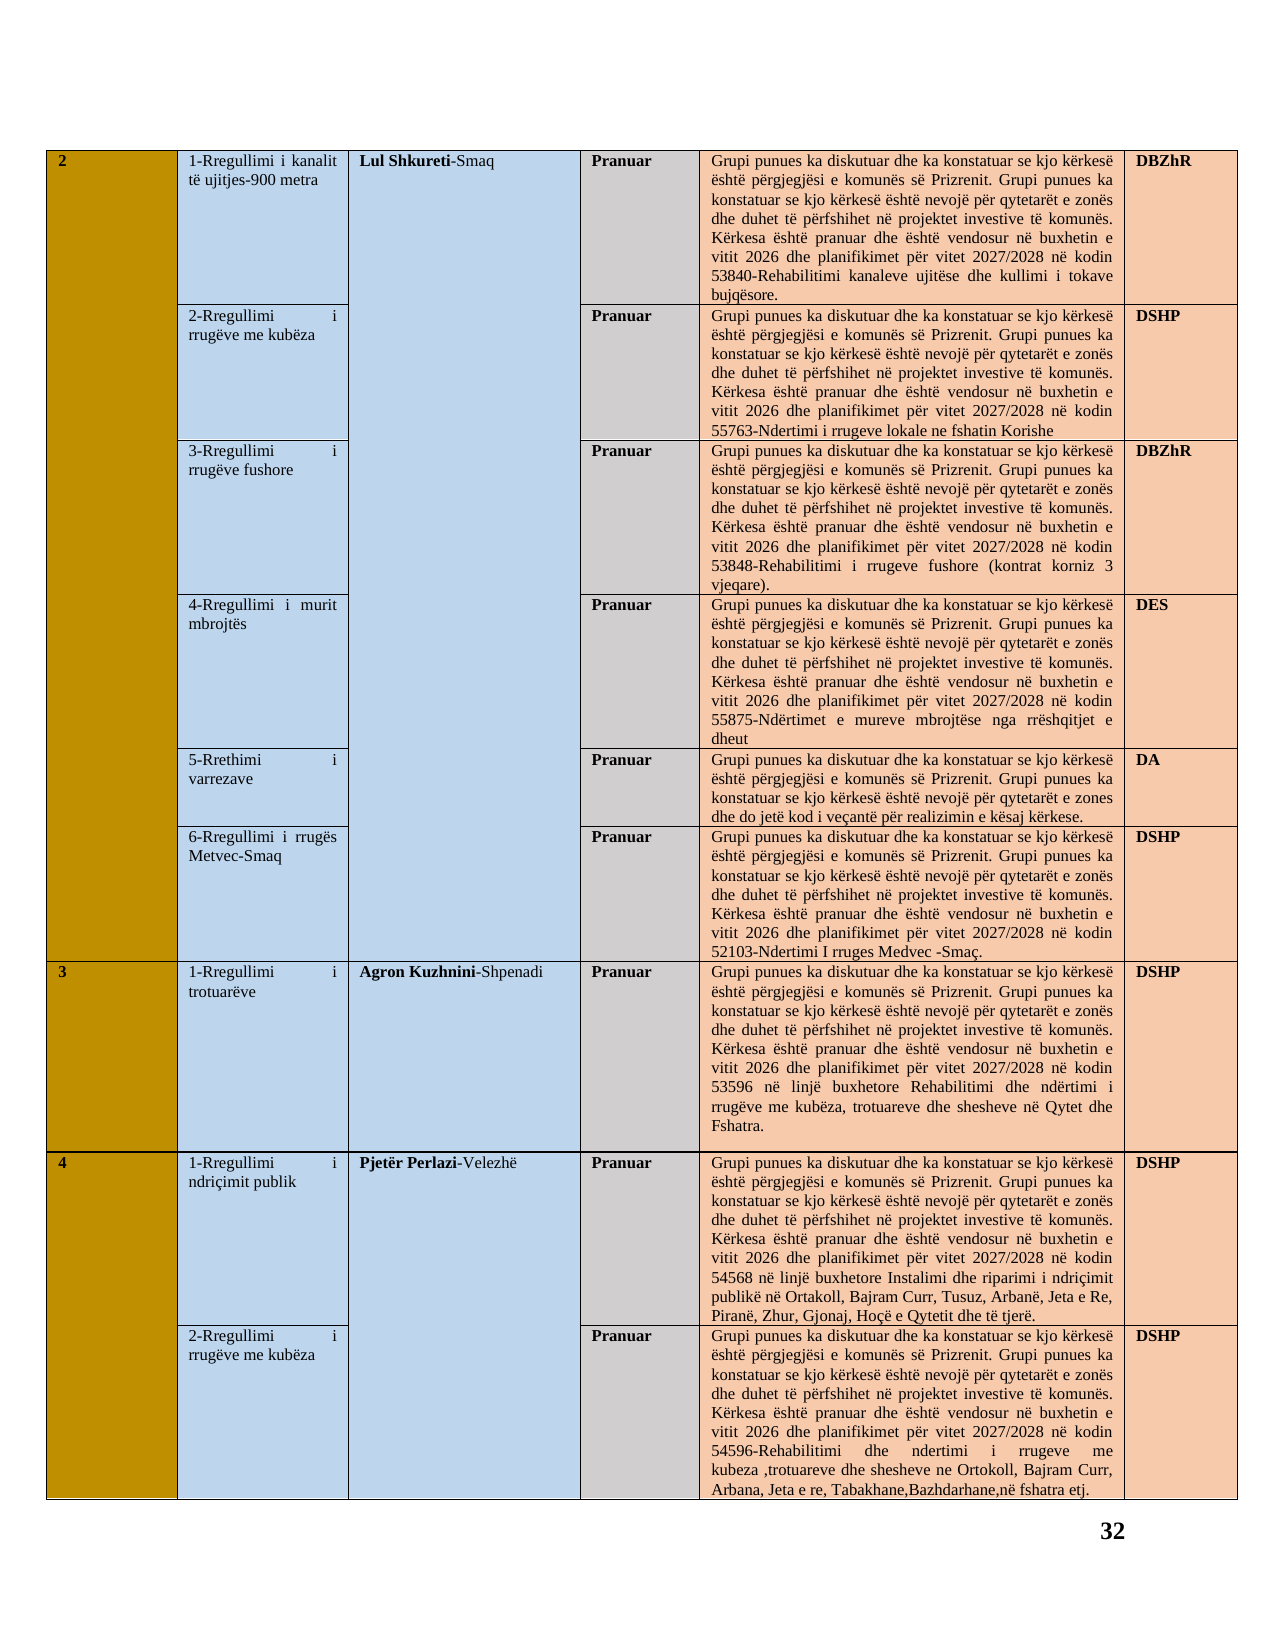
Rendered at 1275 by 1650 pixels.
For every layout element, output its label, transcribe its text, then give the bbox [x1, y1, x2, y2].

table_cell DBZhR [1125, 441, 1237, 594]
table_cell Grupi punues ka diskutuar dhe ka konstatuar se kjo kërkesë është përgjegjësi e komunës së Prizrenit. Grupi punues ka konstatuar se kjo kërkesë është nevojë për qytetarët e zonës dhe duhet të përfshihet në projektet investive të komunës. Kërkesa është pranuar dhe është vendosur në buxhetin e vitit 2026 dhe planifikimet për vitet 2027/2028 në kodin 55875-Ndërtimet e mureve mbrojtëse nga rrëshqitjet e dheut [700, 595, 1124, 748]
table_cell Pranuar [581, 441, 699, 594]
table_cell 2-Rregullimi i rrugëve me kubëza [178, 1326, 348, 1498]
table_cell Pranuar [581, 827, 699, 961]
table_cell DSHP [1125, 1153, 1237, 1325]
table_cell Pranuar [581, 1326, 699, 1498]
table_cell DSHP [1125, 1326, 1237, 1498]
table_cell 5-Rrethimi i varrezave [178, 749, 348, 826]
table_cell Grupi punues ka diskutuar dhe ka konstatuar se kjo kërkesë është përgjegjësi e komunës së Prizrenit. Grupi punues ka konstatuar se kjo kërkesë është nevojë për qytetarët e zones dhe do jetë kod i veçantë për realizimin e kësaj kërkese. [700, 749, 1124, 826]
table_cell Pranuar [581, 305, 699, 439]
table_cell 1-Rregullimi i ndriçimit publik [178, 1153, 348, 1325]
table_cell 3 [47, 962, 177, 1151]
table_cell Grupi punues ka diskutuar dhe ka konstatuar se kjo kërkesë është përgjegjësi e komunës së Prizrenit. Grupi punues ka konstatuar se kjo kërkesë është nevojë për qytetarët e zonës dhe duhet të përfshihet në projektet investive të komunës. Kërkesa është pranuar dhe është vendosur në buxhetin e vitit 2026 dhe planifikimet për vitet 2027/2028 në kodin 53848-Rehabilitimi i rrugeve fushore (kontrat korniz 3 vjeqare). [700, 441, 1124, 594]
table_cell Pranuar [581, 749, 699, 826]
table_cell 6-Rregullimi i rrugës Metvec-Smaq [178, 827, 348, 961]
table_cell Grupi punues ka diskutuar dhe ka konstatuar se kjo kërkesë është përgjegjësi e komunës së Prizrenit. Grupi punues ka konstatuar se kjo kërkesë është nevojë për qytetarët e zonës dhe duhet të përfshihet në projektet investive të komunës. Kërkesa është pranuar dhe është vendosur në buxhetin e vitit 2026 dhe planifikimet për vitet 2027/2028 në kodin 53840-Rehabilitimi kanaleve ujitëse dhe kullimi i tokave bujqësore. [700, 151, 1124, 304]
table_cell Lul Shkureti-Smaq [349, 151, 580, 961]
table_cell Agron Kuzhnini-Shpenadi [349, 962, 580, 1151]
table_cell 4 [47, 1153, 177, 1498]
table_cell Pranuar [581, 151, 699, 304]
table_cell Grupi punues ka diskutuar dhe ka konstatuar se kjo kërkesë është përgjegjësi e komunës së Prizrenit. Grupi punues ka konstatuar se kjo kërkesë është nevojë për qytetarët e zonës dhe duhet të përfshihet në projektet investive të komunës. Kërkesa është pranuar dhe është vendosur në buxhetin e vitit 2026 dhe planifikimet për vitet 2027/2028 në kodin 53596 në linjë buxhetore Rehabilitimi dhe ndërtimi i rrugëve me kubëza, trotuareve dhe shesheve në Qytet dhe Fshatra. [700, 962, 1124, 1151]
table_cell Grupi punues ka diskutuar dhe ka konstatuar se kjo kërkesë është përgjegjësi e komunës së Prizrenit. Grupi punues ka konstatuar se kjo kërkesë është nevojë për qytetarët e zonës dhe duhet të përfshihet në projektet investive të komunës. Kërkesa është pranuar dhe është vendosur në buxhetin e vitit 2026 dhe planifikimet për vitet 2027/2028 në kodin 54568 në linjë buxhetore Instalimi dhe riparimi i ndriçimit publikë në Ortakoll, Bajram Curr, Tusuz, Arbanë, Jeta e Re, Piranë, Zhur, Gjonaj, Hoçë e Qytetit dhe të tjerë. [700, 1153, 1124, 1325]
table_cell DSHP [1125, 962, 1237, 1151]
table_cell 4-Rregullimi i murit mbrojtës [178, 595, 348, 748]
table_cell Pjetër Perlazi-Velezhë [349, 1153, 580, 1498]
table_cell 1-Rregullimi i trotuarëve [178, 962, 348, 1151]
table_cell DBZhR [1125, 151, 1237, 304]
table_cell 3-Rregullimi i rrugëve fushore [178, 441, 348, 594]
table_cell DES [1125, 595, 1237, 748]
table_cell DA [1125, 749, 1237, 826]
table_cell Grupi punues ka diskutuar dhe ka konstatuar se kjo kërkesë është përgjegjësi e komunës së Prizrenit. Grupi punues ka konstatuar se kjo kërkesë është nevojë për qytetarët e zonës dhe duhet të përfshihet në projektet investive të komunës. Kërkesa është pranuar dhe është vendosur në buxhetin e vitit 2026 dhe planifikimet për vitet 2027/2028 në kodin 54596-Rehabilitimi dhe ndertimi i rrugeve me kubeza ,trotuareve dhe shesheve ne Ortokoll, Bajram Curr, Arbana, Jeta e re, Tabakhane,Bazhdarhane,në fshatra etj. [700, 1326, 1124, 1498]
table_cell 1-Rregullimi i kanalit të ujitjes-900 metra [178, 151, 348, 304]
table_cell Grupi punues ka diskutuar dhe ka konstatuar se kjo kërkesë është përgjegjësi e komunës së Prizrenit. Grupi punues ka konstatuar se kjo kërkesë është nevojë për qytetarët e zonës dhe duhet të përfshihet në projektet investive të komunës. Kërkesa është pranuar dhe është vendosur në buxhetin e vitit 2026 dhe planifikimet për vitet 2027/2028 në kodin 52103-Ndertimi I rruges Medvec -Smaç. [700, 827, 1124, 961]
table_cell 2-Rregullimi i rrugëve me kubëza [178, 305, 348, 439]
table_cell 2 [47, 151, 177, 961]
table_cell Pranuar [581, 962, 699, 1151]
table_cell DSHP [1125, 827, 1237, 961]
table_cell Pranuar [581, 595, 699, 748]
table_cell Pranuar [581, 1153, 699, 1325]
table_cell DSHP [1125, 305, 1237, 439]
